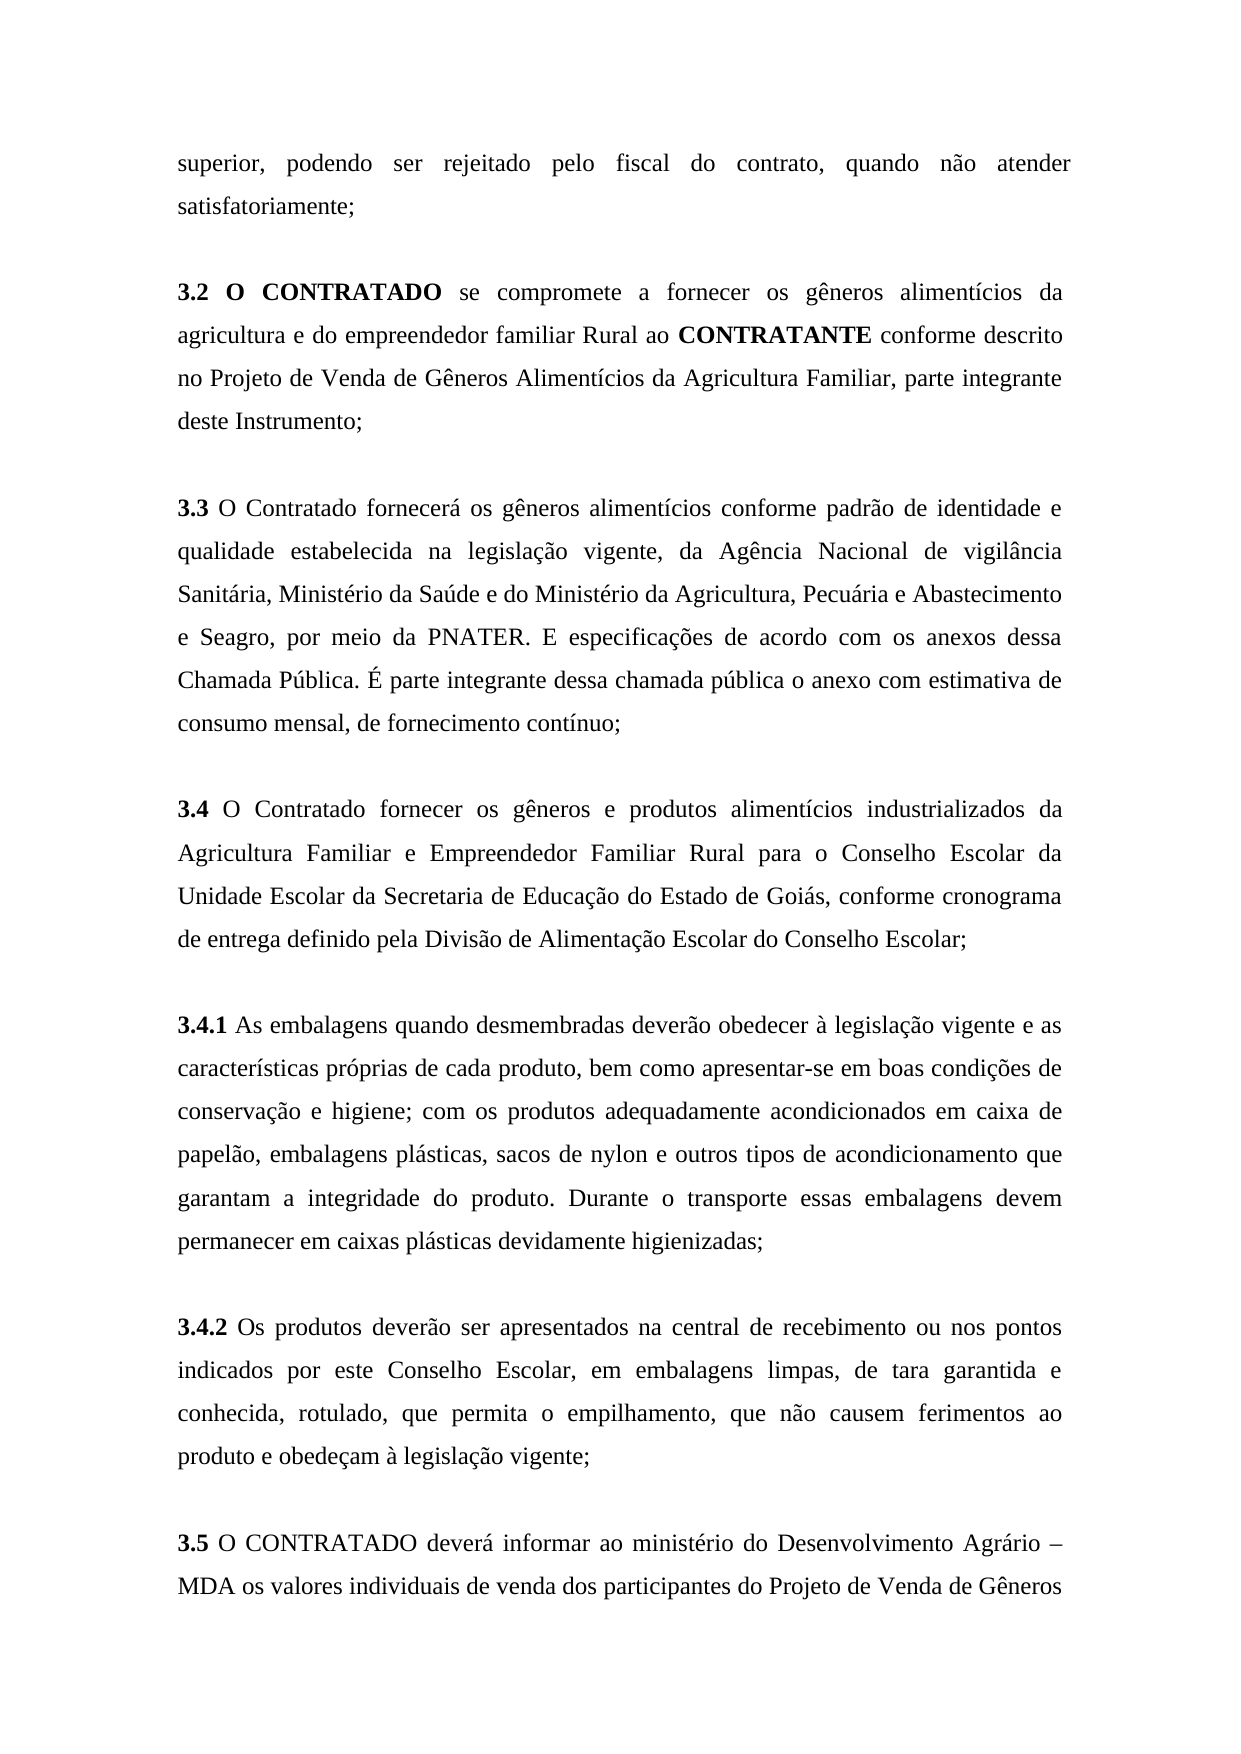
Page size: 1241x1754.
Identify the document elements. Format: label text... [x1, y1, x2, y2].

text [177, 148, 1071, 219]
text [177, 1528, 1063, 1599]
text 3.2 O CONTRATADO se compromete a fornecer os gêneros alimentícios da agricultura e do empreendedor familiar Rural ao CONTRATANTE conforme descrito no Projeto de Venda de Gêneros Alimentícios da Agricultura Familiar, parte integrante deste Instrumento; [177, 277, 1063, 435]
text 3.4.1 As embalagens quando desmembradas deverão obedecer à legislação vigente e as características próprias de cada produto, bem como apresentar-se em boas condições de conservação e higiene; com os produtos adequadamente acondicionados em caixa de papelão, embalagens plásticas, sacos de nylon e outros tipos de acondicionamento que garantam a integridade do produto. Durante o transporte essas embalagens devem permanecer em caixas plásticas devidamente higienizadas; [177, 1010, 1063, 1254]
text 3.4 O Contratado fornecer os gêneros e produtos alimentícios industrializados da Agricultura Familiar e Empreendedor Familiar Rural para o Conselho Escolar da Unidade Escolar da Secretaria de Educação do Estado de Goiás, conforme cronograma de entrega definido pela Divisão de Alimentação Escolar do Conselho Escolar; [177, 794, 1063, 953]
text 3.4.2 Os produtos deverão ser apresentados na central de recebimento ou nos pontos indicados por este Conselho Escolar, em embalagens limpas, de tara garantida e conhecida, rotulado, que permita o empilhamento, que não causem ferimentos ao produto e obedeçam à legislação vigente; [177, 1312, 1063, 1470]
text 3.3 O Contratado fornecerá os gêneros alimentícios conforme padrão de identidade e qualidade estabelecida na legislação vigente, da Agência Nacional de vigilância Sanitária, Ministério da Saúde e do Ministério da Agricultura, Pecuária e Abastecimento e Seagro, por meio da PNATER. E especificações de acordo com os anexos dessa Chamada Pública. É parte integrante dessa chamada pública o anexo com estimativa de consumo mensal, de fornecimento contínuo; [177, 493, 1063, 737]
